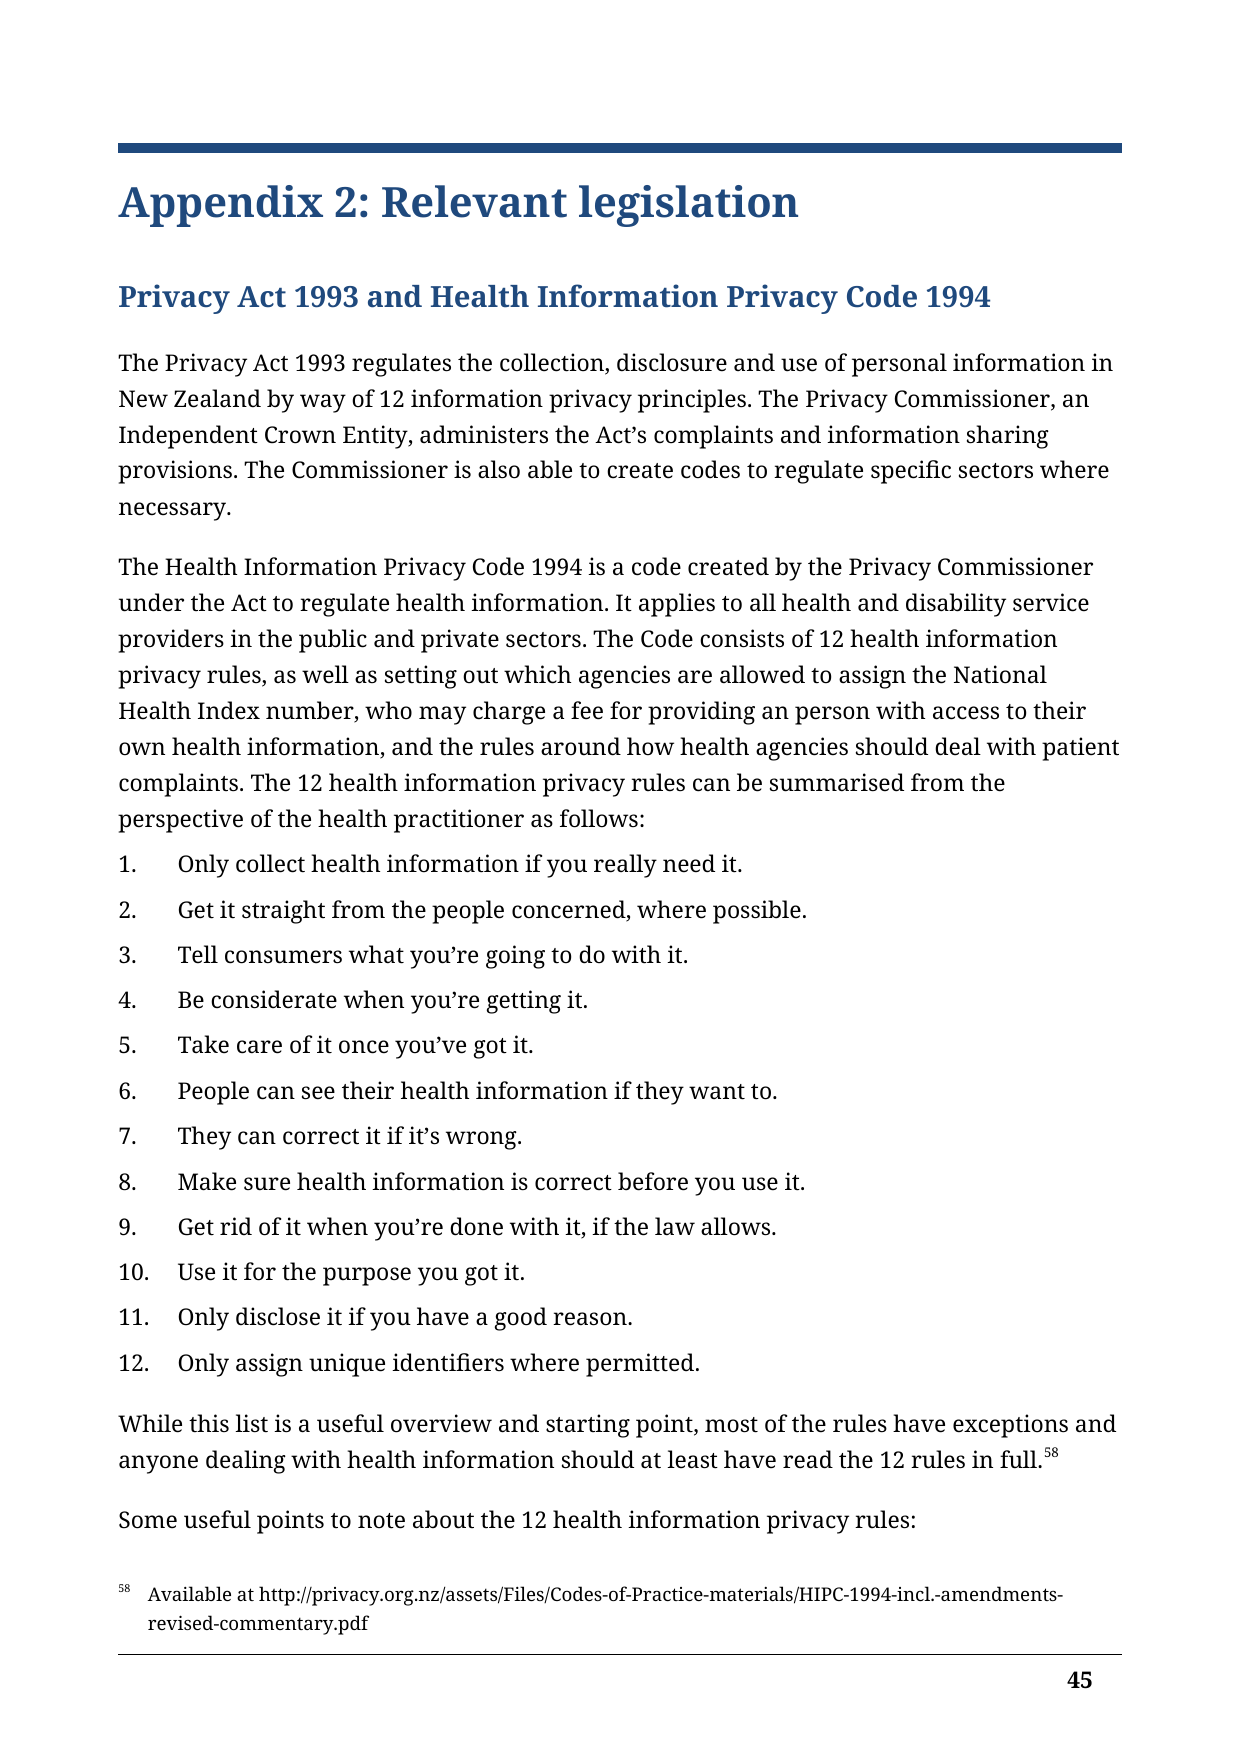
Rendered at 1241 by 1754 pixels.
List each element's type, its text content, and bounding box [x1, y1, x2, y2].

text The Health Information Privacy Code 1994 is a code created by the Privacy Commissioner under the Act to regulate health information. It applies to all health and disability service providers in the public and private sectors. The Code consists of 12 health information privacy rules, as well as setting out which agencies are allowed to assign the National Health Index number, who may charge a fee for providing an person with access to their own health information, and the rules around how health agencies should deal with patient complaints. The 12 health information privacy rules can be summarised from the perspective of the health practitioner as follows: [118, 551, 1122, 834]
text 9. Get rid of it when you’re done with it, if the law allows. [118, 1211, 1122, 1242]
text 3. Tell consumers what you’re going to do with it. [118, 939, 1122, 970]
text 8. Make sure health information is correct before you use it. [118, 1165, 1122, 1197]
text 1. Only collect health information if you really need it. [118, 848, 1122, 879]
text 5. Take care of it once you’ve got it. [118, 1029, 1122, 1061]
text 6. People can see their health information if they want to. [118, 1075, 1122, 1106]
text Some useful points to note about the 12 health information privacy rules: [118, 1504, 1122, 1536]
text 10. Use it for the purpose you got it. [118, 1256, 1122, 1287]
subtitle Appendix 2: Relevant legislation [118, 153, 1122, 230]
text 12. Only assign unique identifiers where permitted. [118, 1347, 1122, 1378]
text 4. Be considerate when you’re getting it. [118, 984, 1122, 1015]
text 11. Only disclose it if you have a good reason. [118, 1301, 1122, 1333]
text 2. Get it straight from the people concerned, where possible. [118, 893, 1122, 925]
text The Privacy Act 1993 regulates the collection, disclosure and use of personal information in New Zealand by way of 12 information privacy principles. The Privacy Commissioner, an Independent Crown Entity, administers the Act’s complaints and information sharing provisions. The Commissioner is also able to create codes to regulate specific sectors where necessary. [118, 347, 1122, 522]
text 7. They can correct it if it’s wrong. [118, 1120, 1122, 1151]
subtitle Privacy Act 1993 and Health Information Privacy Code 1994 [118, 276, 1122, 316]
text While this list is a useful overview and starting point, most of the rules have exceptions and anyone dealing with health information should at least have read the 12 rules in full. [118, 1408, 1122, 1475]
